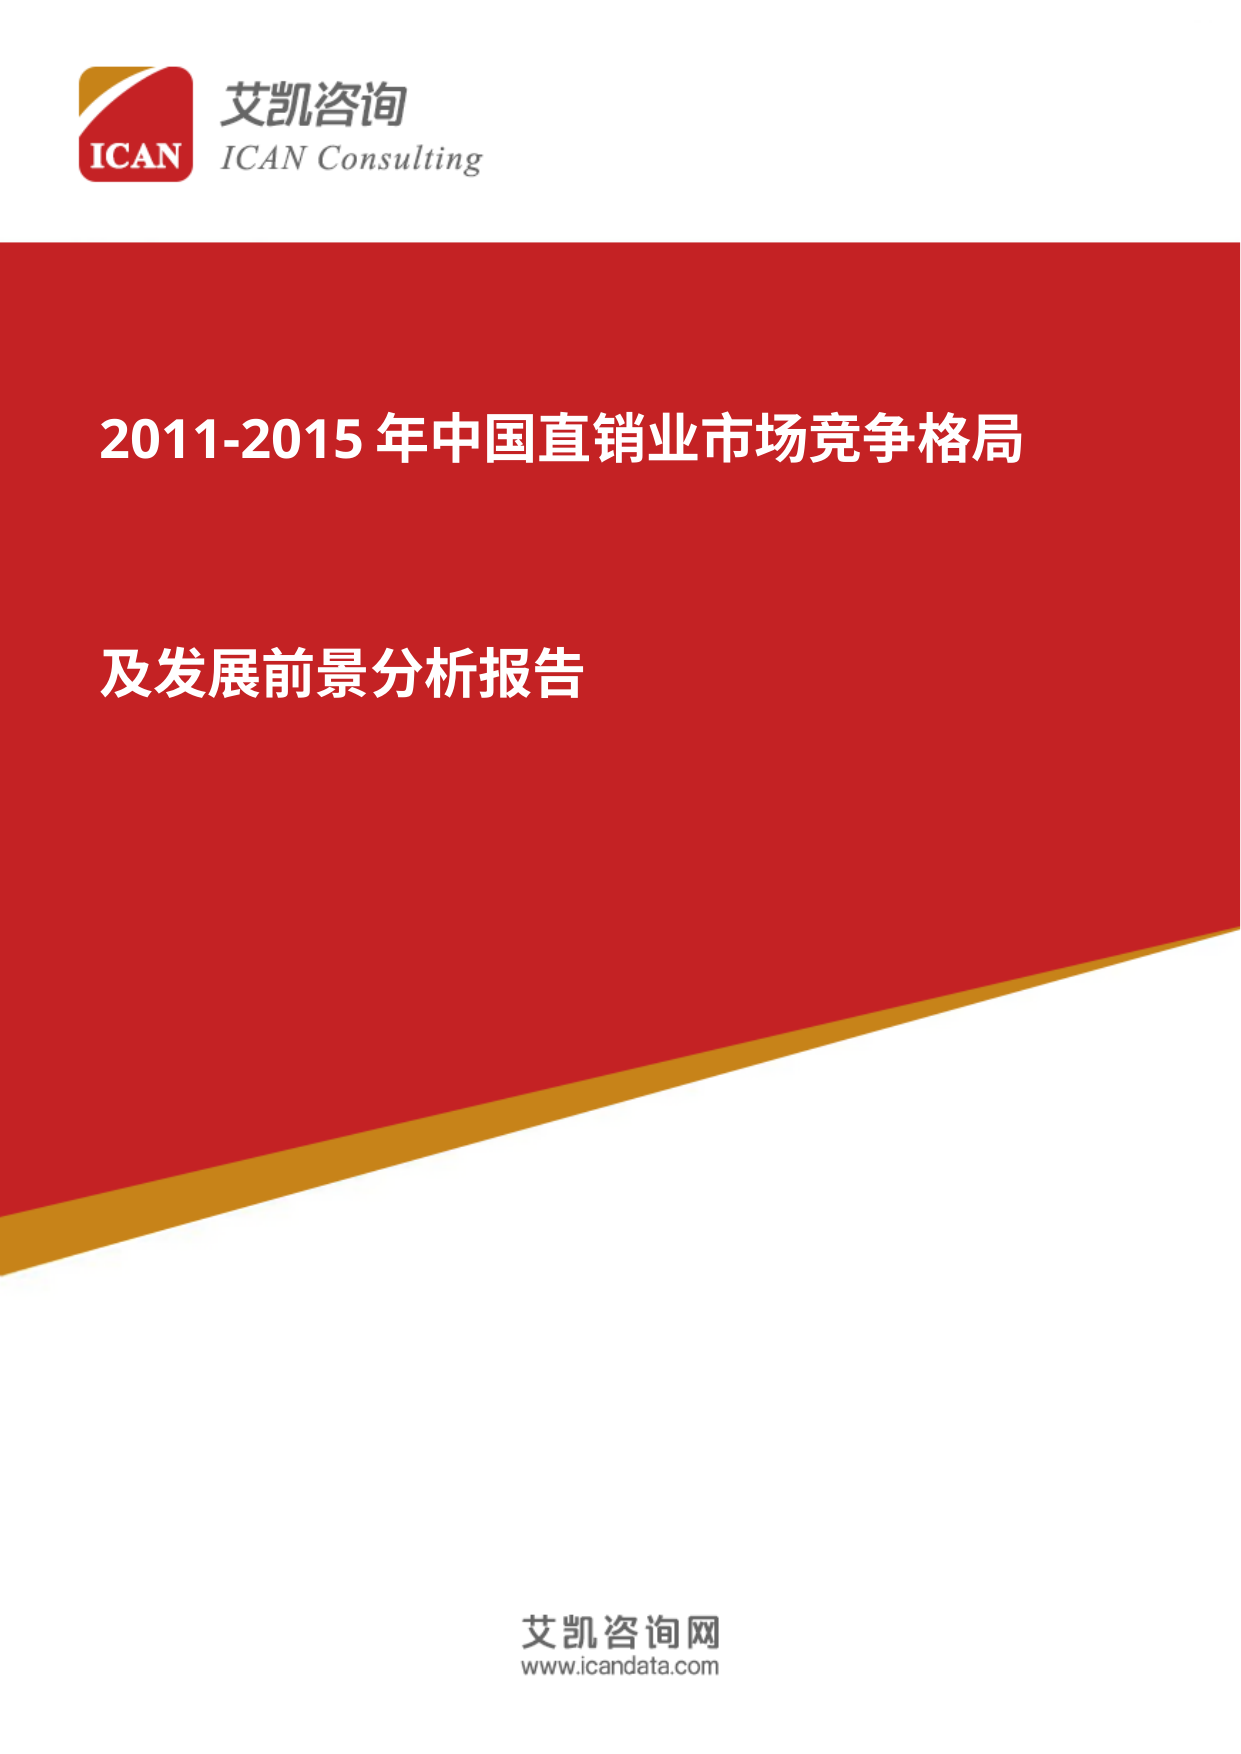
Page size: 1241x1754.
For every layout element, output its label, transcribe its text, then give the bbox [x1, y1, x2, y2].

subtitle 2011-2015年中国直销业市场竞争格局及发展前景分析报告 [99, 386, 1053, 718]
picture [0, 5, 1241, 1754]
